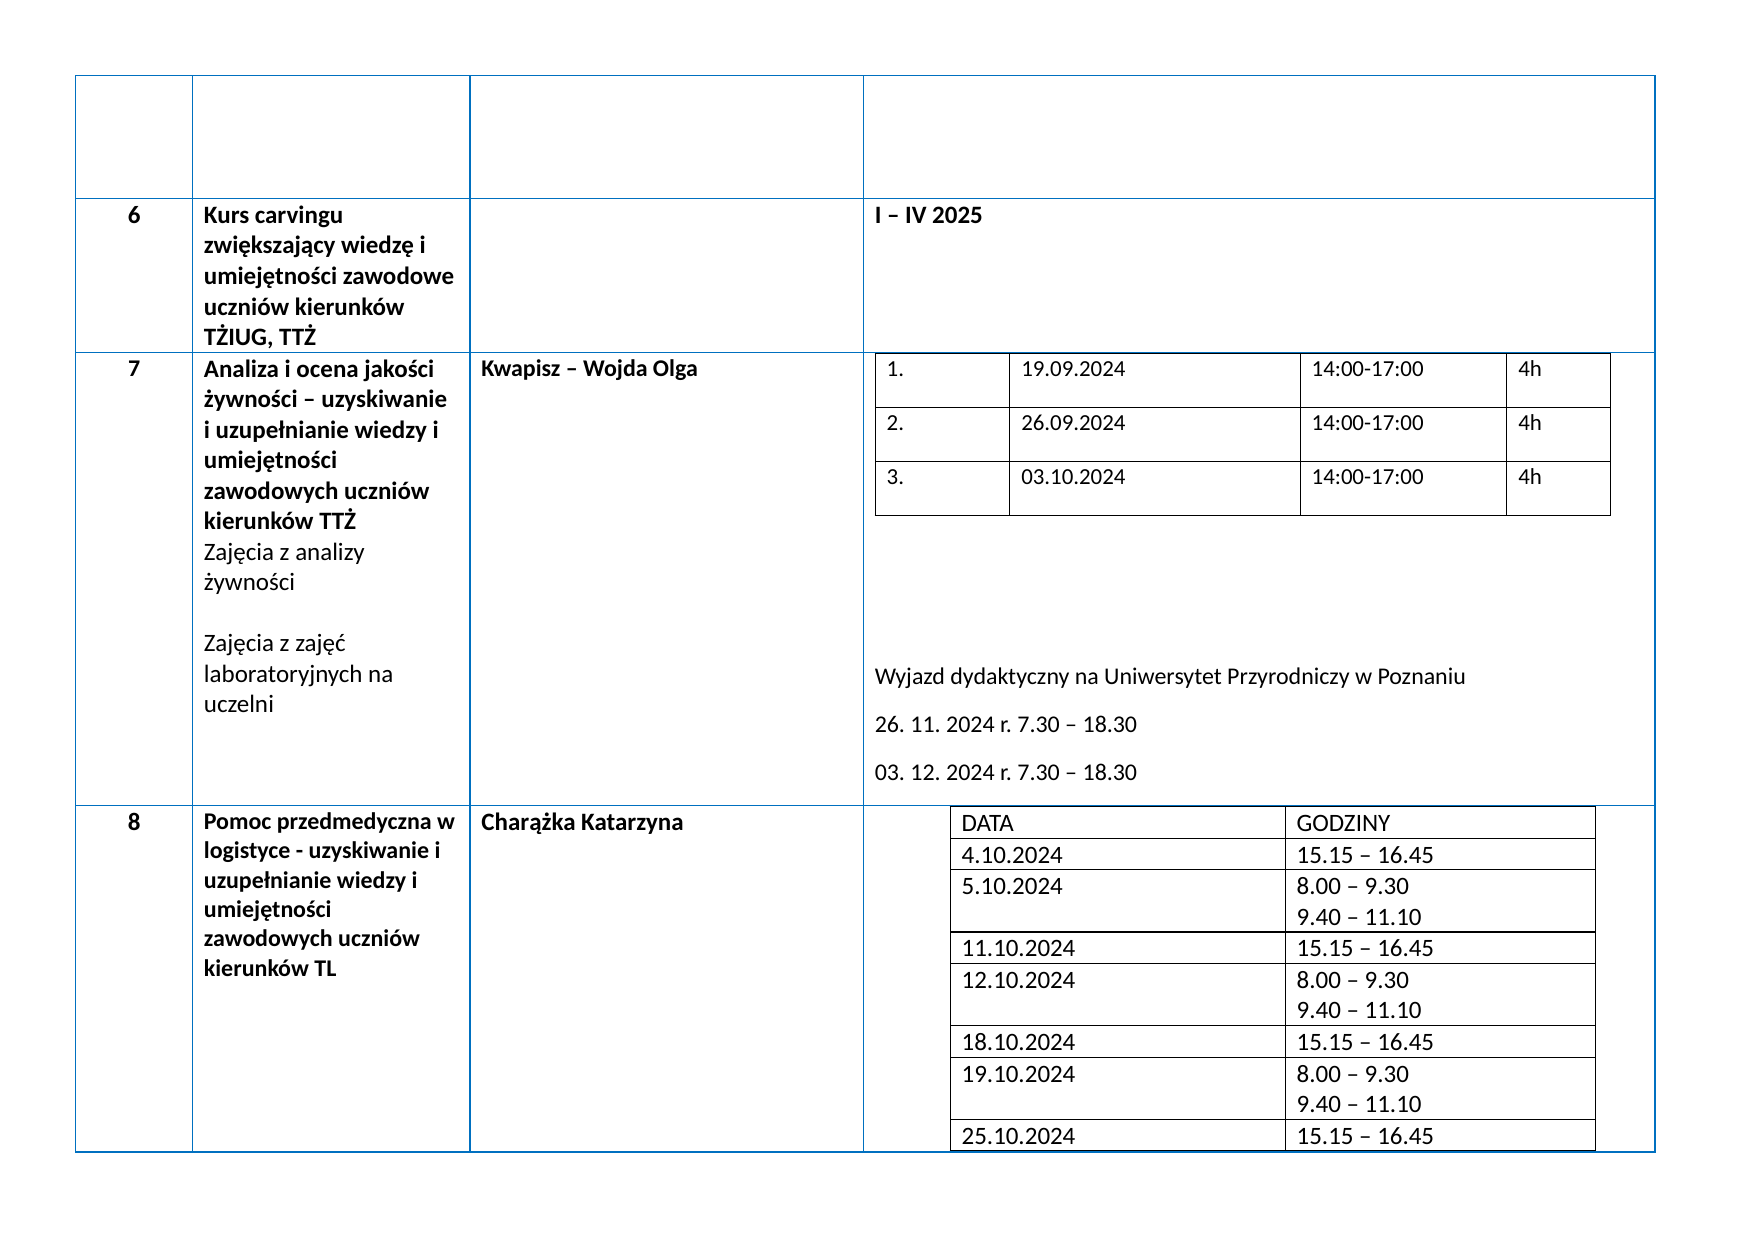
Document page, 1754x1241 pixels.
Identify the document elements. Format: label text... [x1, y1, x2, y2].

table_cell [1286, 870, 1595, 931]
table_cell [951, 807, 1285, 838]
table_cell [951, 870, 1285, 931]
table_cell [1286, 1120, 1595, 1150]
table_cell 7 [76, 353, 192, 805]
table_cell Analiza i ocena jakości żywności – uzyskiwanie i uzupełnianie wiedzy i umiejętności zawodowych uczniów kierunków TTŻ Zajęcia z analizy żywności Zajęcia z zajęć laboratoryjnych na uczelni [193, 353, 469, 805]
table_cell [1286, 964, 1595, 1025]
table_cell Wyjazd dydaktyczny na Uniwersytet Przyrodniczy w Poznaniu 26. 11. 2024 r. 7.30 – 18.30 03. 12. 2024 r. 7.30 – 18.30 [864, 353, 1654, 805]
table_cell [951, 1120, 1285, 1150]
table_cell 6 [76, 199, 192, 352]
table_cell Kurs carvingu zwiększający wiedzę i umiejętności zawodowe uczniów kierunków TŻIUG, TTŻ [193, 199, 469, 352]
table_cell I – IV 2025 [864, 199, 1654, 352]
table_cell [1286, 839, 1595, 869]
table_cell 5 [76, 76, 192, 198]
table_cell [864, 806, 950, 1151]
table_cell [951, 1026, 1285, 1057]
table_cell Kwapisz – Wojda Olga [471, 353, 863, 805]
table_cell [951, 933, 1285, 963]
table_cell [951, 1058, 1285, 1119]
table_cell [471, 76, 863, 198]
table_cell [1286, 1058, 1595, 1119]
table_cell [951, 839, 1285, 869]
table_cell [1596, 806, 1654, 1151]
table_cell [864, 76, 1654, 198]
table_cell [951, 964, 1285, 1025]
table_cell [1286, 933, 1595, 963]
table_cell [1286, 1026, 1595, 1057]
table_cell [471, 199, 863, 352]
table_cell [193, 806, 469, 1151]
table_cell 8 [76, 806, 192, 1151]
table_cell [1286, 807, 1595, 838]
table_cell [193, 76, 469, 198]
table_cell Charążka Katarzyna [471, 806, 863, 1151]
